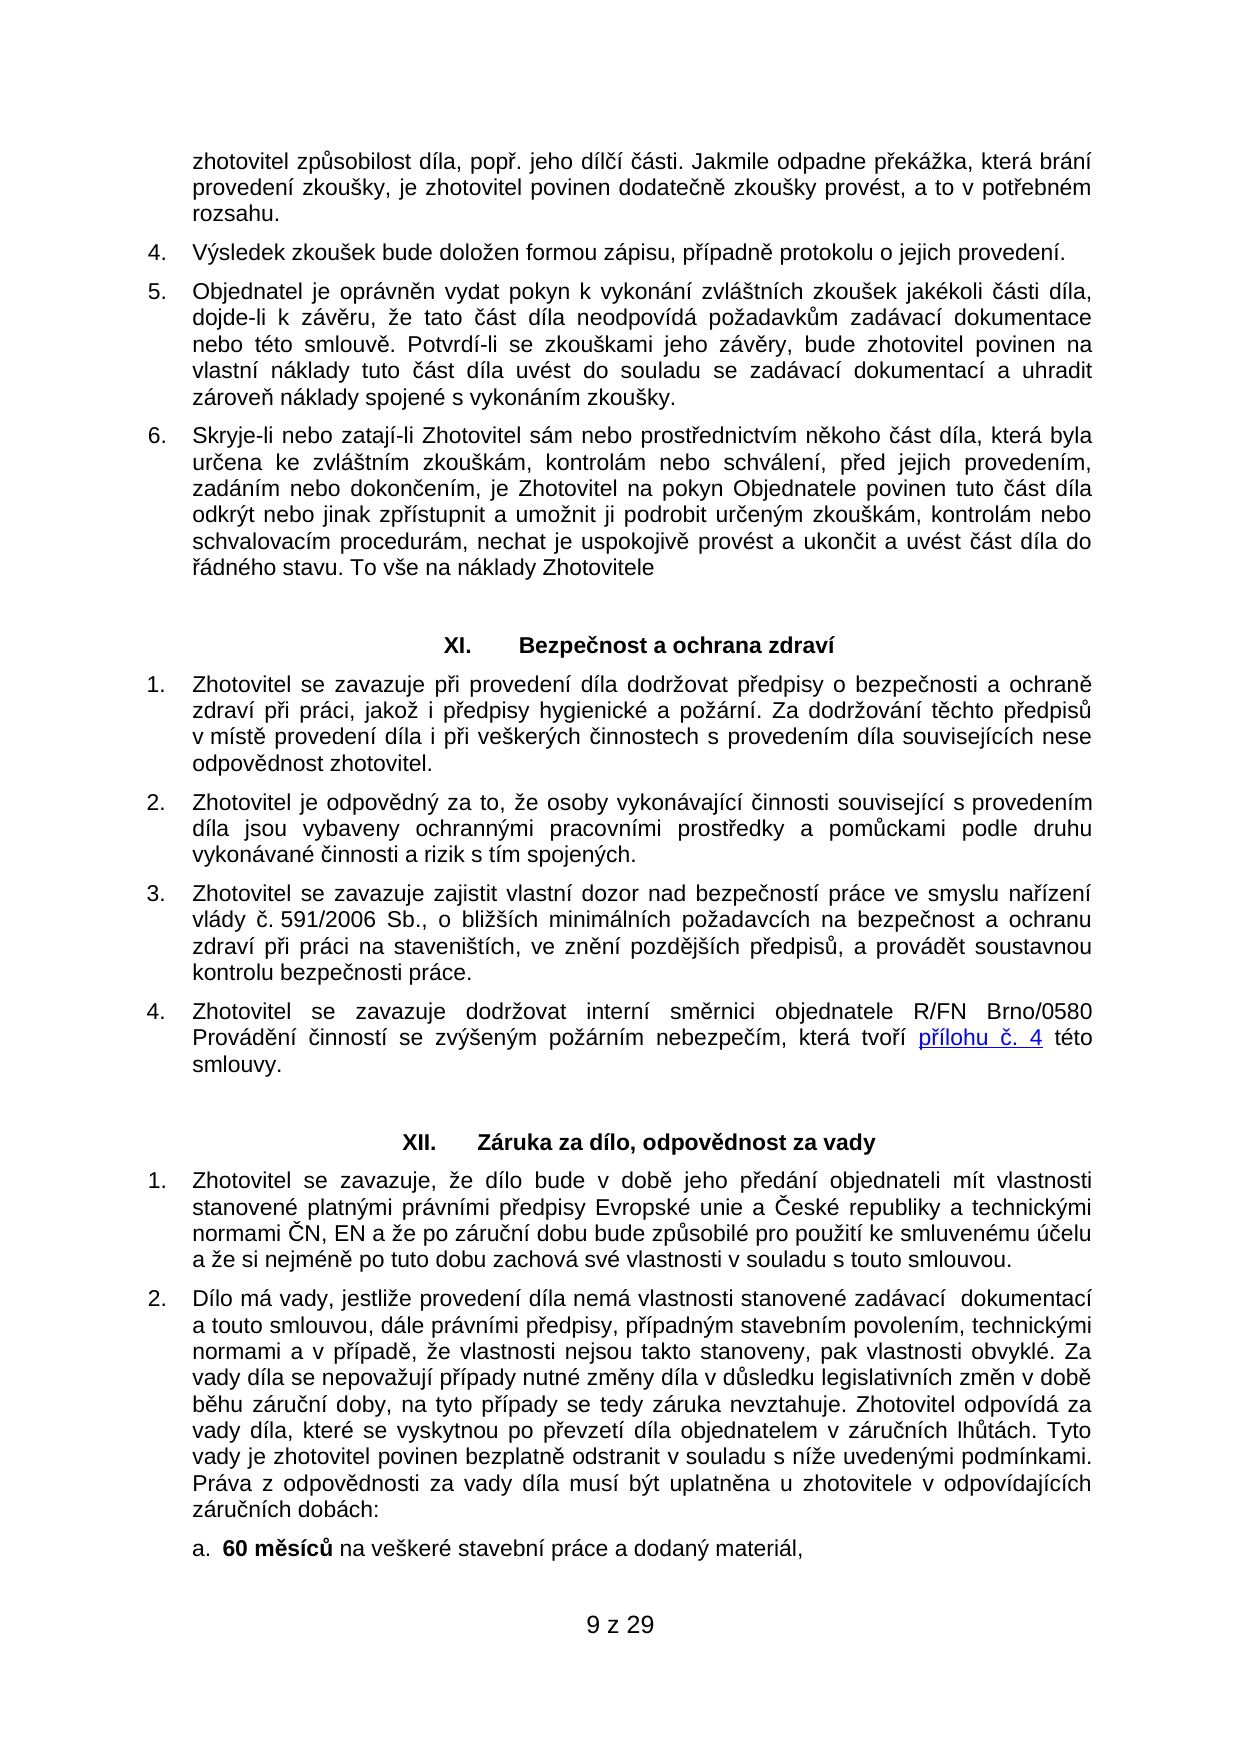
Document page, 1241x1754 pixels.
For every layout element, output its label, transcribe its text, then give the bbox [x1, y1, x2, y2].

list Zhotovitel je odpovědný za to, že osoby vykonávající činnosti související s provedením díla jsou vybaveny ochrannými pracovními prostředky a pomůckami podle druhu vykonávané činnosti a rizik s tím spojených. [146, 788, 1093, 868]
list Dílo má vady, jestliže provedení díla nemá vlastnosti stanovené zadávací dokumentací a touto smlouvou, dále právními předpisy, případným stavebním povolením, technickými normami a v případě, že vlastnosti nejsou takto stanoveny, pak vlastnosti obvyklé. Za vady díla se nepovažují případy nutné změny díla v důsledku legislativních změn v době běhu záruční doby, na tyto případy se tedy záruka nevztahuje. Zhotovitel odpovídá za vady díla, které se vyskytnou po převzetí díla objednatelem v záručních lhůtách. Tyto vady je zhotovitel povinen bezplatně odstranit v souladu s níže uvedenými podmínkami. Práva z odpovědnosti za vady díla musí být uplatněna u zhotovitele v odpovídajících záručních dobách: [148, 1285, 1093, 1522]
list Zhotovitel se zavazuje při provedení díla dodržovat předpisy o bezpečnosti a ochraně zdraví při práci, jakož i předpisy hygienické a požární. Za dodržování těchto předpisů v místě provedení díla i při veškerých činnostech s provedením díla souvisejících nese odpovědnost zhotovitel. [146, 671, 1093, 776]
list Záruka za dílo, odpovědnost za vady [185, 1128, 1093, 1155]
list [148, 148, 1093, 227]
list Výsledek zkoušek bude doložen formou zápisu, případně protokolu o jejich provedení. [148, 239, 1093, 266]
list Zhotovitel se zavazuje zajistit vlastní dozor nad bezpečností práce ve smyslu nařízení vlády č. 591/2006 Sb., o bližších minimálních požadavcích na bezpečnost a ochranu zdraví při práci na staveništích, ve znění pozdějších předpisů, a provádět soustavnou kontrolu bezpečnosti práce. [146, 880, 1093, 986]
list Zhotovitel se zavazuje dodržovat interní směrnici objednatele R/FN Brno/0580 Provádění činností se zvýšeným požárním nebezpečím, která tvoří přílohu č. 4 této smlouvy. [146, 998, 1093, 1077]
list Skryje-li nebo zatají-li Zhotovitel sám nebo prostřednictvím někoho část díla, která byla určena ke zvláštním zkouškám, kontrolám nebo schválení, před jejich provedením, zadáním nebo dokončením, je Zhotovitel na pokyn Objednatele povinen tuto část díla odkrýt nebo jinak zpřístupnit a umožnit ji podrobit určeným zkouškám, kontrolám nebo schvalovacím procedurám, nechat je uspokojivě provést a ukončit a uvést část díla do řádného stavu. To vše na náklady Zhotovitele [148, 422, 1093, 580]
list Objednatel je oprávněn vydat pokyn k vykonání zvláštních zkoušek jakékoli části díla, dojde-li k závěru, že tato část díla neodpovídá požadavkům zadávací dokumentace nebo této smlouvě. Potvrdí-li se zkouškami jeho závěry, bude zhotovitel povinen na vlastní náklady tuto část díla uvést do souladu se zadávací dokumentací a uhradit zároveň náklady spojené s vykonáním zkoušky. [148, 278, 1093, 410]
list 60 měsíců na veškeré stavební práce a dodaný materiál, [192, 1535, 1093, 1561]
list Zhotovitel se zavazuje, že dílo bude v době jeho předání objednateli mít vlastnosti stanovené platnými právními předpisy Evropské unie a České republiky a technickými normami ČN, EN a že po záruční dobu bude způsobilé pro použití ke smluvenému účelu a že si nejméně po tuto dobu zachová své vlastnosti v souladu s touto smlouvou. [148, 1167, 1093, 1273]
list Bezpečnost a ochrana zdraví [185, 632, 1093, 658]
